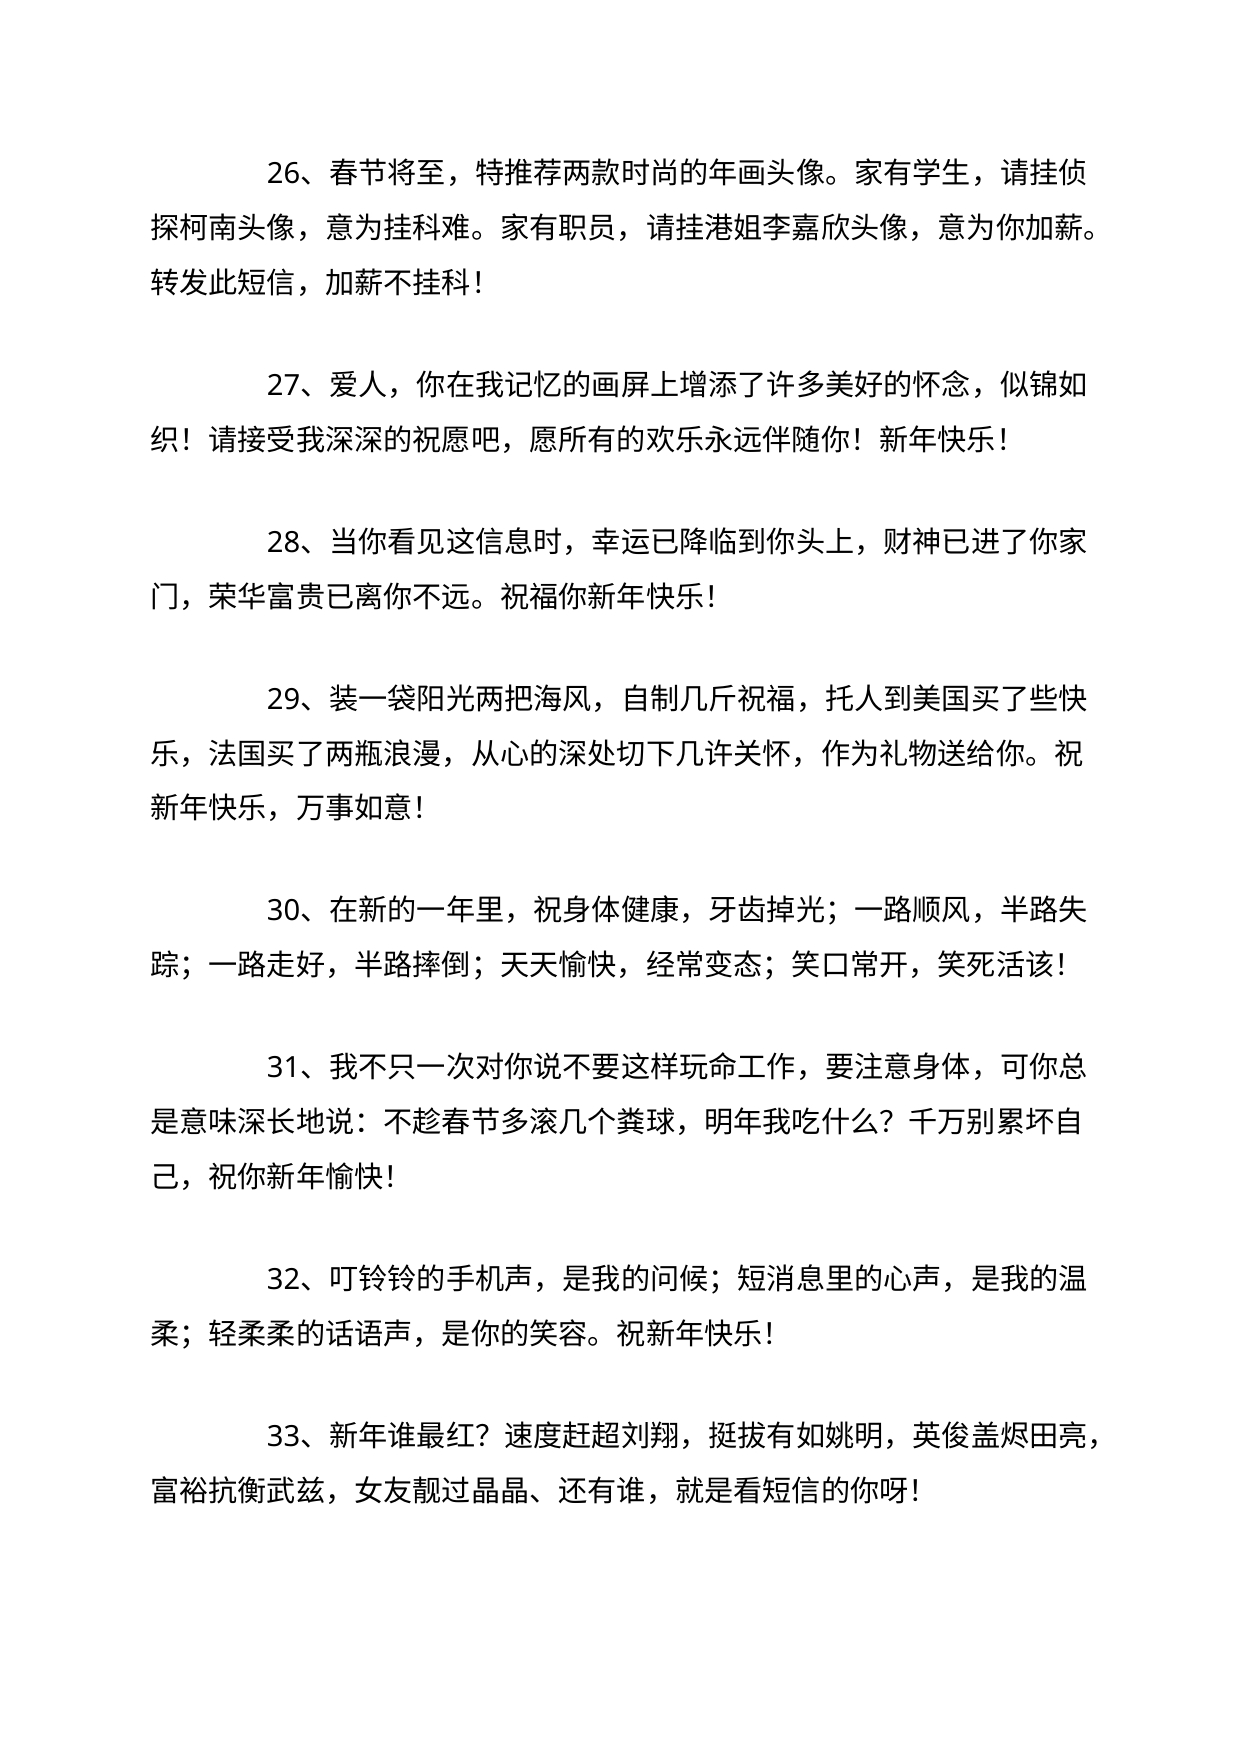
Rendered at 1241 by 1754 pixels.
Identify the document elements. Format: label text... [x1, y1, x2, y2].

text 28、当你看见这信息时，幸运已降临到你头上，财神已进了你家门，荣华富贵已离你不远。祝福你新年快乐！ [150, 518, 1090, 616]
text 33、新年谁最红？速度赶超刘翔，挺拔有如姚明，英俊盖烬田亮，富裕抗衡武兹，女友靓过晶晶、还有谁，就是看短信的你呀！ [150, 1412, 1090, 1509]
text 26、春节将至，特推荐两款时尚的年画头像。家有学生，请挂侦探柯南头像，意为挂科难。家有职员，请挂港姐李嘉欣头像，意为你加薪。转发此短信，加薪不挂科！ [150, 150, 1090, 302]
text 29、装一袋阳光两把海风，自制几斤祝福，托人到美国买了些快乐，法国买了两瓶浪漫，从心的深处切下几许关怀，作为礼物送给你。祝新年快乐，万事如意！ [150, 675, 1090, 827]
text 32、叮铃铃的手机声，是我的问候；短消息里的心声，是我的温柔；轻柔柔的话语声，是你的笑容。祝新年快乐！ [150, 1255, 1090, 1353]
text 31、我不只一次对你说不要这样玩命工作，要注意身体，可你总是意味深长地说：不趁春节多滚几个粪球，明年我吃什么？千万别累坏自己，祝你新年愉快！ [150, 1044, 1090, 1196]
text 30、在新的一年里，祝身体健康，牙齿掉光；一路顺风，半路失踪；一路走好，半路摔倒；天天愉快，经常变态；笑口常开，笑死活该！ [150, 887, 1090, 984]
text 27、爱人，你在我记忆的画屏上增添了许多美好的怀念，似锦如织！请接受我深深的祝愿吧，愿所有的欢乐永远伴随你！新年快乐！ [150, 362, 1090, 459]
